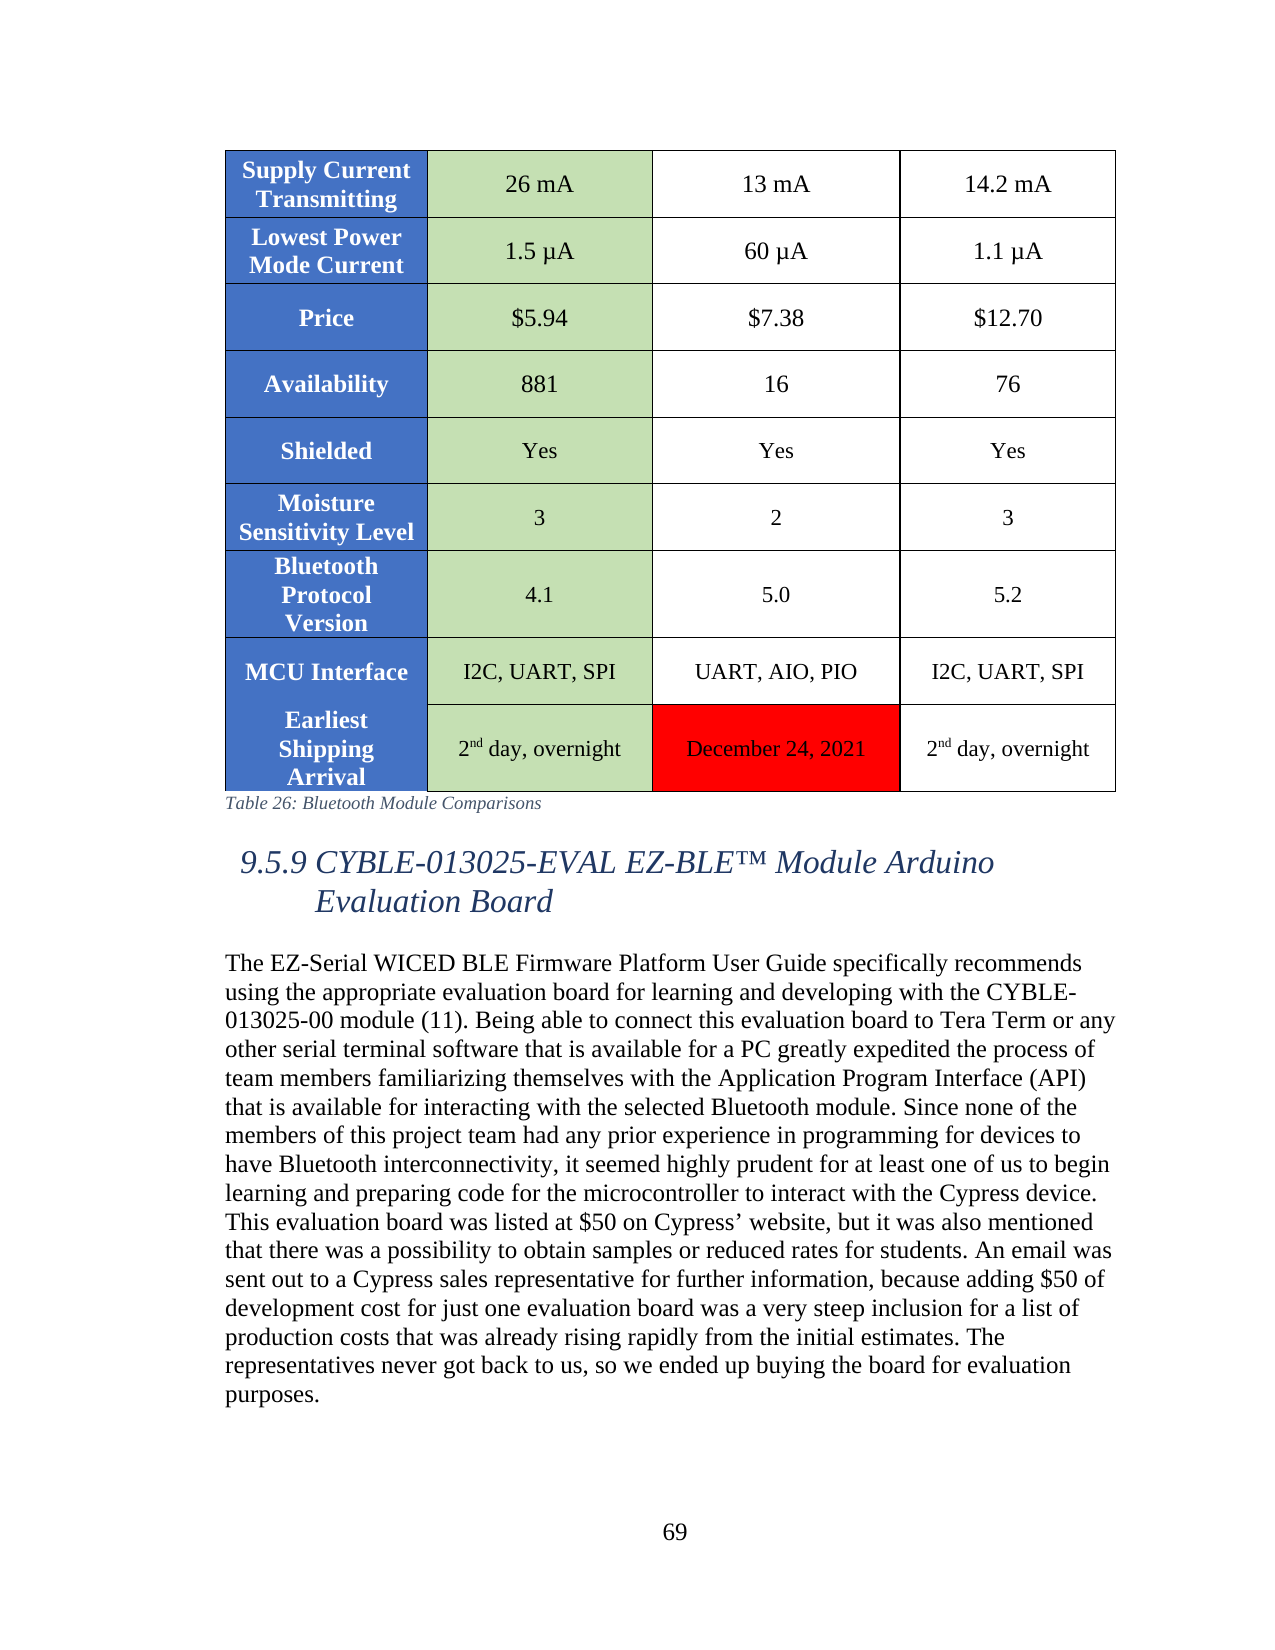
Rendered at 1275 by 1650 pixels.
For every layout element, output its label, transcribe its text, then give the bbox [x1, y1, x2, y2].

text The EZ-Serial WICED BLE Firmware Platform User Guide specifically recommends using the appropriate evaluation board for learning and developing with the CYBLE-013025-00 module (11). Being able to connect this evaluation board to Tera Term or any other serial terminal software that is available for a PC greatly expedited the process of team members familiarizing themselves with the Application Program Interface (API) that is available for interacting with the selected Bluetooth module. Since none of the members of this project team had any prior experience in programming for devices to have Bluetooth interconnectivity, it seemed highly prudent for at least one of us to begin learning and preparing code for the microcontroller to interact with the Cypress device. This evaluation board was listed at $50 on Cypress’ website, but it was also mentioned that there was a possibility to obtain samples or reduced rates for students. An email was sent out to a Cypress sales representative for further information, because adding $50 of development cost for just one evaluation board was a very steep inclusion for a list of production costs that was already rising rapidly from the initial estimates. The representatives never got back to us, so we ended up buying the board for evaluation purposes. [225, 948, 1125, 1408]
text Table 26: Bluetooth Module Comparisons [225, 792, 1125, 814]
table_cell 1.1 µA [901, 218, 1115, 283]
table_cell $5.94 [428, 284, 652, 350]
table_cell Yes [428, 418, 652, 483]
table_cell 76 [901, 351, 1115, 417]
table_cell UART, AIO, PIO [653, 638, 899, 704]
table_cell I2C, UART, SPI [428, 638, 652, 704]
table_cell 3 [428, 484, 652, 550]
table_cell Yes [653, 418, 899, 483]
table_cell Bluetooth Protocol Version [226, 551, 427, 637]
table_cell 14.2 mA [901, 151, 1115, 217]
table_cell MCU Interface [226, 638, 427, 704]
table_cell Yes [901, 418, 1115, 483]
table_cell 4.1 [428, 551, 652, 637]
table_cell 2nd day, overnight [901, 705, 1115, 791]
table_cell 5.0 [653, 551, 899, 637]
table_cell $12.70 [901, 284, 1115, 350]
table_cell 13 mA [653, 151, 899, 217]
table_cell 881 [428, 351, 652, 417]
table_cell December 24, 2021 [653, 705, 899, 791]
table_cell Moisture Sensitivity Level [226, 484, 427, 550]
table_cell 60 µA [653, 218, 899, 283]
table_cell $7.38 [653, 284, 899, 350]
table_cell 2 [653, 484, 899, 550]
table_cell I2C, UART, SPI [901, 638, 1115, 704]
table_cell Shielded [226, 418, 427, 483]
table_cell Supply Current Transmitting [226, 151, 427, 217]
table_cell 1.5 µA [428, 218, 652, 283]
table_cell 3 [901, 484, 1115, 550]
table_cell 5.2 [901, 551, 1115, 637]
subtitle CYBLE-013025-EVAL EZ-BLE™ Module Arduino Evaluation Board [240, 843, 1125, 919]
table_cell Earliest Shipping Arrival [226, 704, 427, 791]
table_cell 26 mA [428, 151, 652, 217]
table_cell 16 [653, 351, 899, 417]
table_cell Price [226, 284, 427, 350]
table_cell 2nd day, overnight [428, 705, 652, 791]
table_cell Availability [226, 351, 427, 417]
table_cell Lowest Power Mode Current [226, 218, 427, 283]
